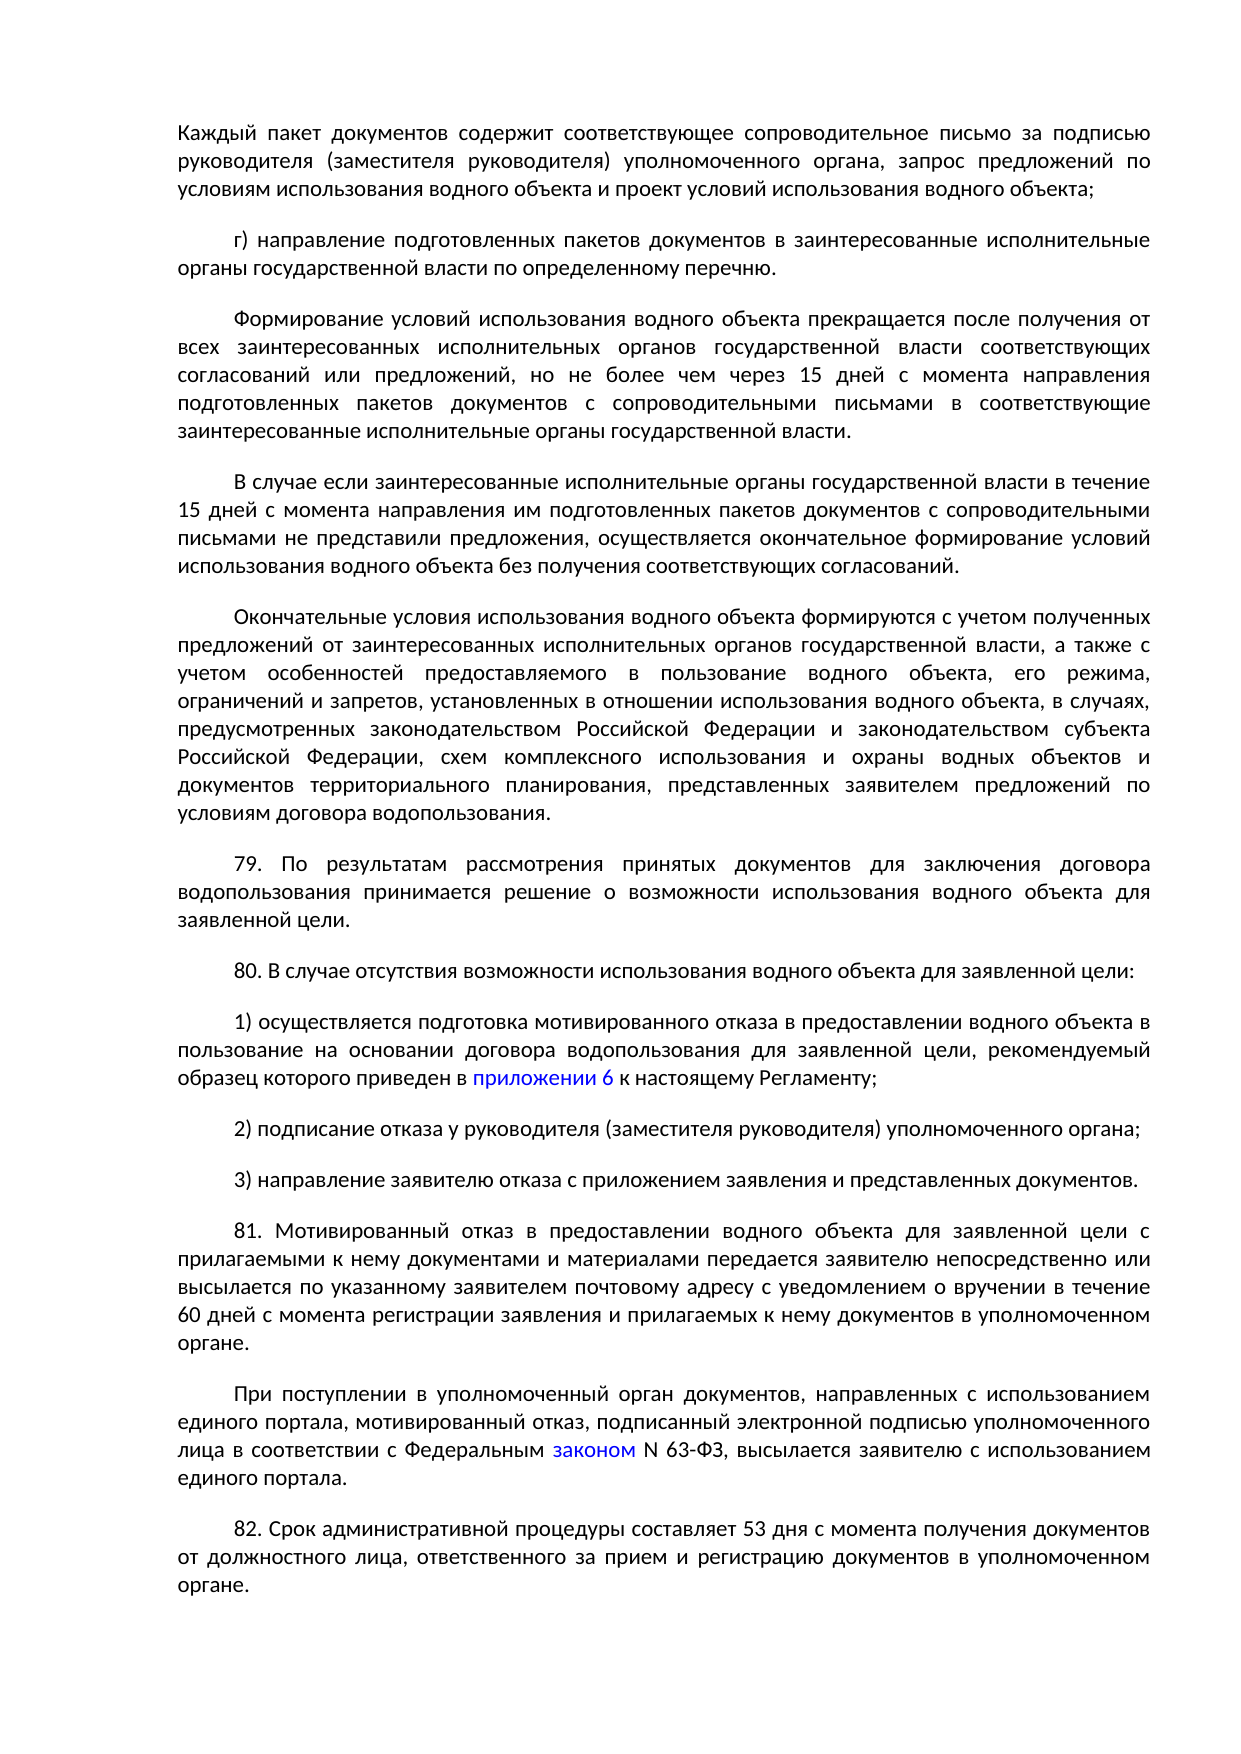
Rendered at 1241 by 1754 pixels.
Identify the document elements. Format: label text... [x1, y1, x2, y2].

text 2) подписание отказа у руководителя (заместителя руководителя) уполномоченного органа; [177, 1114, 1152, 1142]
text В случае если заинтересованные исполнительные органы государственной власти в течение 15 дней с момента направления им подготовленных пакетов документов с сопроводительными письмами не представили предложения, осуществляется окончательное формирование условий использования водного объекта без получения соответствующих согласований. [177, 467, 1152, 579]
text Формирование условий использования водного объекта прекращается после получения от всех заинтересованных исполнительных органов государственной власти соответствующих согласований или предложений, но не более чем через 15 дней с момента направления подготовленных пакетов документов с сопроводительными письмами в соответствующие заинтересованные исполнительные органы государственной власти. [177, 304, 1152, 444]
text Окончательные условия использования водного объекта формируются с учетом полученных предложений от заинтересованных исполнительных органов государственной власти, а также с учетом особенностей предоставляемого в пользование водного объекта, его режима, ограничений и запретов, установленных в отношении использования водного объекта, в случаях, предусмотренных законодательством Российской Федерации и законодательством субъекта Российской Федерации, схем комплексного использования и охраны водных объектов и документов территориального планирования, представленных заявителем предложений по условиям договора водопользования. [177, 602, 1152, 826]
text 82. Срок административной процедуры составляет 53 дня с момента получения документов от должностного лица, ответственного за прием и регистрацию документов в уполномоченном органе. [177, 1514, 1152, 1598]
text г) направление подготовленных пакетов документов в заинтересованные исполнительные органы государственной власти по определенному перечню. [177, 225, 1152, 281]
text 81. Мотивированный отказ в предоставлении водного объекта для заявленной цели с прилагаемыми к нему документами и материалами передается заявителю непосредственно или высылается по указанному заявителем почтовому адресу с уведомлением о вручении в течение 60 дней с момента регистрации заявления и прилагаемых к нему документов в уполномоченном органе. [177, 1216, 1152, 1356]
text 80. В случае отсутствия возможности использования водного объекта для заявленной цели: [177, 956, 1152, 984]
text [177, 118, 1152, 202]
text При поступлении в уполномоченный орган документов, направленных с использованием единого портала, мотивированный отказ, подписанный электронной подписью уполномоченного лица в соответствии с Федеральным законом N 63-ФЗ, высылается заявителю с использованием единого портала. [177, 1379, 1152, 1491]
text 3) направление заявителю отказа с приложением заявления и представленных документов. [177, 1165, 1152, 1193]
text 79. По результатам рассмотрения принятых документов для заключения договора водопользования принимается решение о возможности использования водного объекта для заявленной цели. [177, 849, 1152, 933]
text 1) осуществляется подготовка мотивированного отказа в предоставлении водного объекта в пользование на основании договора водопользования для заявленной цели, рекомендуемый образец которого приведен в приложении 6 к настоящему Регламенту; [177, 1007, 1152, 1091]
